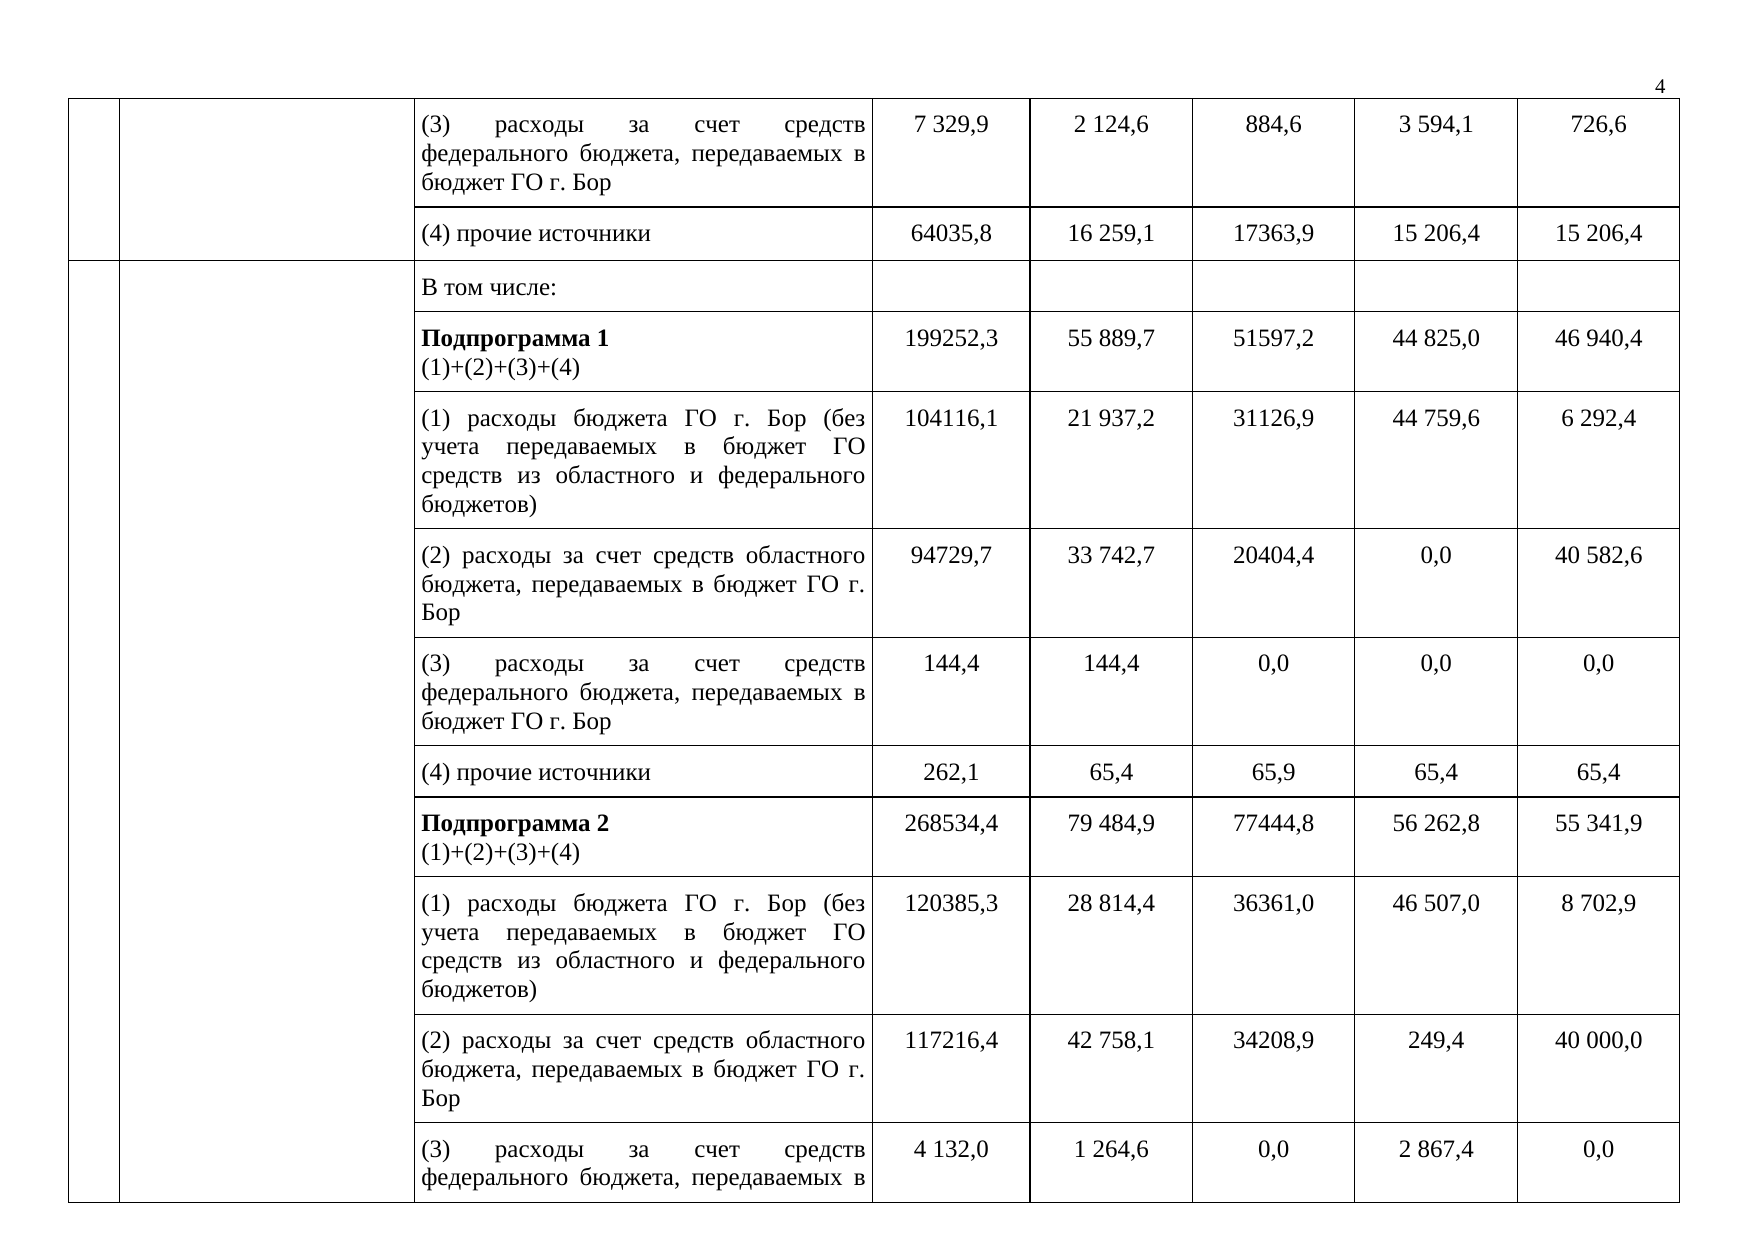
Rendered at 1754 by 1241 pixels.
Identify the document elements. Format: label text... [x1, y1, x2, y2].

table_cell 7 329,9 [873, 99, 1029, 206]
table_cell 65,9 [1193, 746, 1354, 796]
table_cell 199252,3 [873, 312, 1029, 391]
table_cell [1518, 261, 1679, 311]
table_cell [873, 261, 1029, 311]
table_cell 65,4 [1355, 746, 1517, 796]
table_cell (3) расходы за счет средств федерального бюджета, передаваемых в бюджет ГО г. Бор [415, 99, 872, 206]
table_cell 0,0 [1518, 638, 1679, 745]
table_cell 55 889,7 [1031, 312, 1192, 391]
table_cell 6 292,4 [1518, 392, 1679, 528]
table_cell 33 742,7 [1031, 529, 1192, 637]
table_cell 262,1 [873, 746, 1029, 796]
table_cell 0,0 [1355, 529, 1517, 637]
table_cell 46 507,0 [1355, 877, 1517, 1013]
table_cell В том числе: [415, 261, 872, 311]
table_cell 268534,4 [873, 798, 1029, 876]
table_cell 77444,8 [1193, 798, 1354, 876]
table_cell 15 206,4 [1518, 208, 1679, 260]
table_cell Подпрограмма 1 (1)+(2)+(3)+(4) [415, 312, 872, 391]
table_cell 40 000,0 [1518, 1015, 1679, 1122]
table_cell 144,4 [873, 638, 1029, 745]
table_cell 16 259,1 [1031, 208, 1192, 260]
table_cell 17363,9 [1193, 208, 1354, 260]
table_cell [1193, 261, 1354, 311]
table_cell 0,0 [1193, 1123, 1354, 1202]
table_cell 44 825,0 [1355, 312, 1517, 391]
table_cell (1) расходы бюджета ГО г. Бор (без учета передаваемых в бюджет ГО средств из областного и федерального бюджетов) [415, 877, 872, 1013]
table_cell [120, 261, 414, 1202]
table_cell [1031, 261, 1192, 311]
table_cell 36361,0 [1193, 877, 1354, 1013]
table_cell 34208,9 [1193, 1015, 1354, 1122]
table_cell 726,6 [1518, 99, 1679, 206]
table_cell 94729,7 [873, 529, 1029, 637]
table_cell 55 341,9 [1518, 798, 1679, 876]
table_cell 884,6 [1193, 99, 1354, 206]
table_cell 249,4 [1355, 1015, 1517, 1122]
table_cell 120385,3 [873, 877, 1029, 1013]
table_cell 1 264,6 [1031, 1123, 1192, 1202]
table_cell 2 867,4 [1355, 1123, 1517, 1202]
table_cell [1355, 261, 1517, 311]
table_cell (2) расходы за счет средств областного бюджета, передаваемых в бюджет ГО г. Бор [415, 529, 872, 637]
table_cell 4 132,0 [873, 1123, 1029, 1202]
table_cell 46 940,4 [1518, 312, 1679, 391]
table_cell 2 124,6 [1031, 99, 1192, 206]
table_cell 3 594,1 [1355, 99, 1517, 206]
table_cell 20404,4 [1193, 529, 1354, 637]
table_cell 8 702,9 [1518, 877, 1679, 1013]
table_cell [415, 1123, 872, 1202]
table_cell 65,4 [1031, 746, 1192, 796]
table_cell 56 262,8 [1355, 798, 1517, 876]
table_cell 31126,9 [1193, 392, 1354, 528]
table_cell 44 759,6 [1355, 392, 1517, 528]
table_cell 21 937,2 [1031, 392, 1192, 528]
table_cell 40 582,6 [1518, 529, 1679, 637]
table_cell 65,4 [1518, 746, 1679, 796]
table_cell (4) прочие источники [415, 746, 872, 796]
table_cell Подпрограмма 2 (1)+(2)+(3)+(4) [415, 798, 872, 876]
table_cell 144,4 [1031, 638, 1192, 745]
table_cell 42 758,1 [1031, 1015, 1192, 1122]
table_cell 0,0 [1193, 638, 1354, 745]
table_cell (3) расходы за счет средств федерального бюджета, передаваемых в бюджет ГО г. Бор [415, 638, 872, 745]
table_cell 79 484,9 [1031, 798, 1192, 876]
table_cell 0,0 [1518, 1123, 1679, 1202]
table_cell (1) расходы бюджета ГО г. Бор (без учета передаваемых в бюджет ГО средств из областного и федерального бюджетов) [415, 392, 872, 528]
table_cell 64035,8 [873, 208, 1029, 260]
table_cell 0,0 [1355, 638, 1517, 745]
table_cell 15 206,4 [1355, 208, 1517, 260]
table_cell [69, 261, 119, 1202]
table_cell (4) прочие источники [415, 208, 872, 260]
table_cell 117216,4 [873, 1015, 1029, 1122]
table_cell 51597,2 [1193, 312, 1354, 391]
table_cell 28 814,4 [1031, 877, 1192, 1013]
table_cell 104116,1 [873, 392, 1029, 528]
table_cell (2) расходы за счет средств областного бюджета, передаваемых в бюджет ГО г. Бор [415, 1015, 872, 1122]
